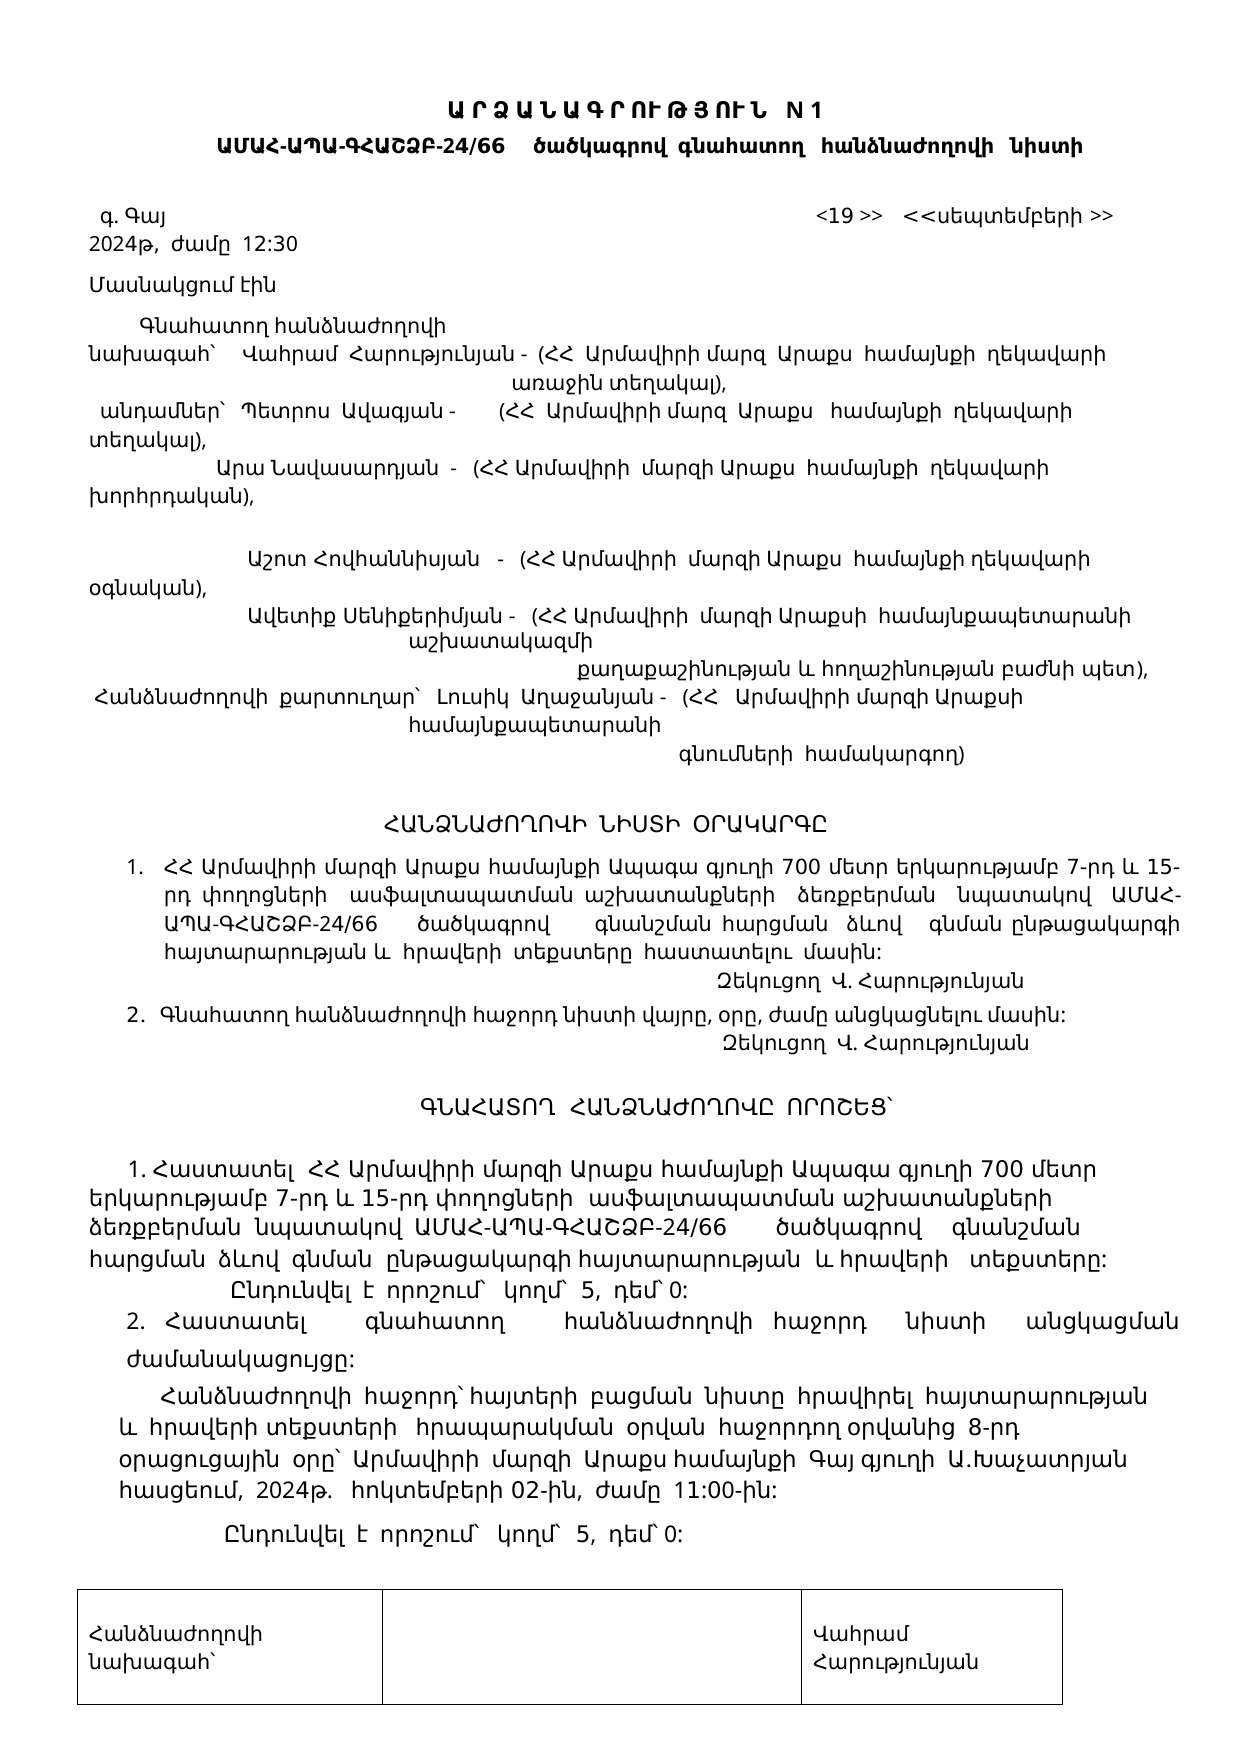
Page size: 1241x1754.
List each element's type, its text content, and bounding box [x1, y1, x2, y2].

text 2․ Գնահատող հանձնաժողովի հաջորդ նիստի վայրը, օրը, ժամը անցկացնելու մասին: [126, 1000, 1181, 1028]
text Զեկուցող Վ. Հարությունյան [126, 1028, 1181, 1057]
text Զեկուցող Վ. Հարությունյան [126, 966, 1181, 994]
text Ընդունվել է որոշում՝ կողմ՝ 5, դեմ՝ 0: [89, 1274, 1181, 1305]
text քաղաքաշինության և հողաշինության բաժնի պետ), [89, 654, 1181, 682]
text Ավետիք Սենիքերիմյան - (ՀՀ Արմավիրի մարզի Արաքսի համայնքապետարանի աշխատակազմի [89, 601, 1181, 654]
text Ա Ր Ձ Ա Ն Ա Գ Ր ՈՒ Թ Յ ՈՒ Ն N 1 [89, 94, 1181, 125]
text նախագահ՝ Վահրամ Հարությունյան - (ՀՀ Արմավիրի մարզ Արաքս համայնքի ղեկավարի [89, 339, 1181, 368]
text Հանձնաժողովի հաջորդ՝ հայտերի բացման նիստը հրավիրել հայտարարության և հրավերի տեքստերի հրապարակման օրվան հաջորդող օրվանից 8-րդ օրացուցային օրը՝ Արմավիրի մարզի Արաքս համայնքի Գայ գյուղի Ա․Խաչատրյան հասցեում, 2024թ. հոկտեմբերի 02-ին, ժամը 11:00-ին: [89, 1380, 1160, 1505]
text ՀԱՆՁՆԱԺՈՂՈՎԻ ՆԻՍՏԻ ՕՐԱԿԱՐԳԸ [0, 808, 1181, 840]
text Հանձնաժողովի քարտուղար՝ Լուսիկ Աղաջանյան - (ՀՀ Արմավիրի մարզի Արաքսի համայնքապետարանի [89, 682, 1181, 739]
text գ. Գայ <19 >> <<սեպտեմբերի >> 2024թ, ժամը 12:30 [89, 201, 1181, 258]
table_header Հանձնաժողովի նախագահ՝ [78, 1590, 382, 1704]
text Գնահատող հանձնաժողովի [89, 311, 1181, 339]
table_header [383, 1590, 801, 1704]
text ԱՄԱՀ-ԱՊԱ-ԳՀԱՇՁԲ-24/66 ծածկագրով գնահատող հանձնաժողովի նիստի [118, 131, 1181, 160]
table_header Վահրամ Հարությունյան [802, 1590, 1062, 1704]
text Մասնակցում էին [89, 270, 1181, 298]
text 1. Հաստատել ՀՀ Արմավիրի մարզի Արաքս համայնքի Ապագա գյուղի 700 մետր երկարությամբ 7-րդ և 15-րդ փողոցների ասֆալտապատման աշխատանքների ձեռքբերման նպատակով ԱՄԱՀ-ԱՊԱ-ԳՀԱՇՁԲ-24/66 ծածկագրով գնանշման հարցման ձևով գնման ընթացակարգի հայտարարության և հրավերի տեքստերը: [89, 1153, 1181, 1274]
text առաջին տեղակալ), [89, 368, 1181, 396]
text ԳՆԱՀԱՏՈՂ ՀԱՆՁՆԱԺՈՂՈՎԸ ՈՐՈՇԵՑ՝ [164, 1091, 1181, 1122]
list ՀՀ Արմավիրի մարզի Արաքս համայնքի Ապագա գյուղի 700 մետր երկարությամբ 7-րդ և 15-րդ փողոցների ասֆալտապատման աշխատանքների ձեռքբերման նպատակով ԱՄԱՀ-ԱՊԱ-ԳՀԱՇՁԲ-24/66 ծածկագրով գնանշման հարցման ձևով գնման ընթացակարգի հայտարարության և հրավերի տեքստերը հաստատելու մասին: [126, 852, 1181, 966]
text Աշոտ Հովհաննիսյան - (ՀՀ Արմավիրի մարզի Արաքս համայնքի ղեկավարի օգնական), [89, 544, 1181, 601]
text գնումների համակարգող) [164, 739, 1181, 767]
text Արա Նավասարդյան - (ՀՀ Արմավիրի մարզի Արաքս համայնքի ղեկավարի խորհրդական), [89, 453, 1181, 510]
text անդամներ՝ Պետրոս Ավագյան - (ՀՀ Արմավիրի մարզ Արաքս համայնքի ղեկավարի տեղակալ), [89, 396, 1181, 453]
text 2. Հաստատել գնահատող հանձնաժողովի հաջորդ նիստի անցկացման ժամանակացույցը: [126, 1305, 1181, 1374]
text Ընդունվել է որոշում՝ կողմ՝ 5, դեմ՝ 0: [89, 1518, 1181, 1549]
